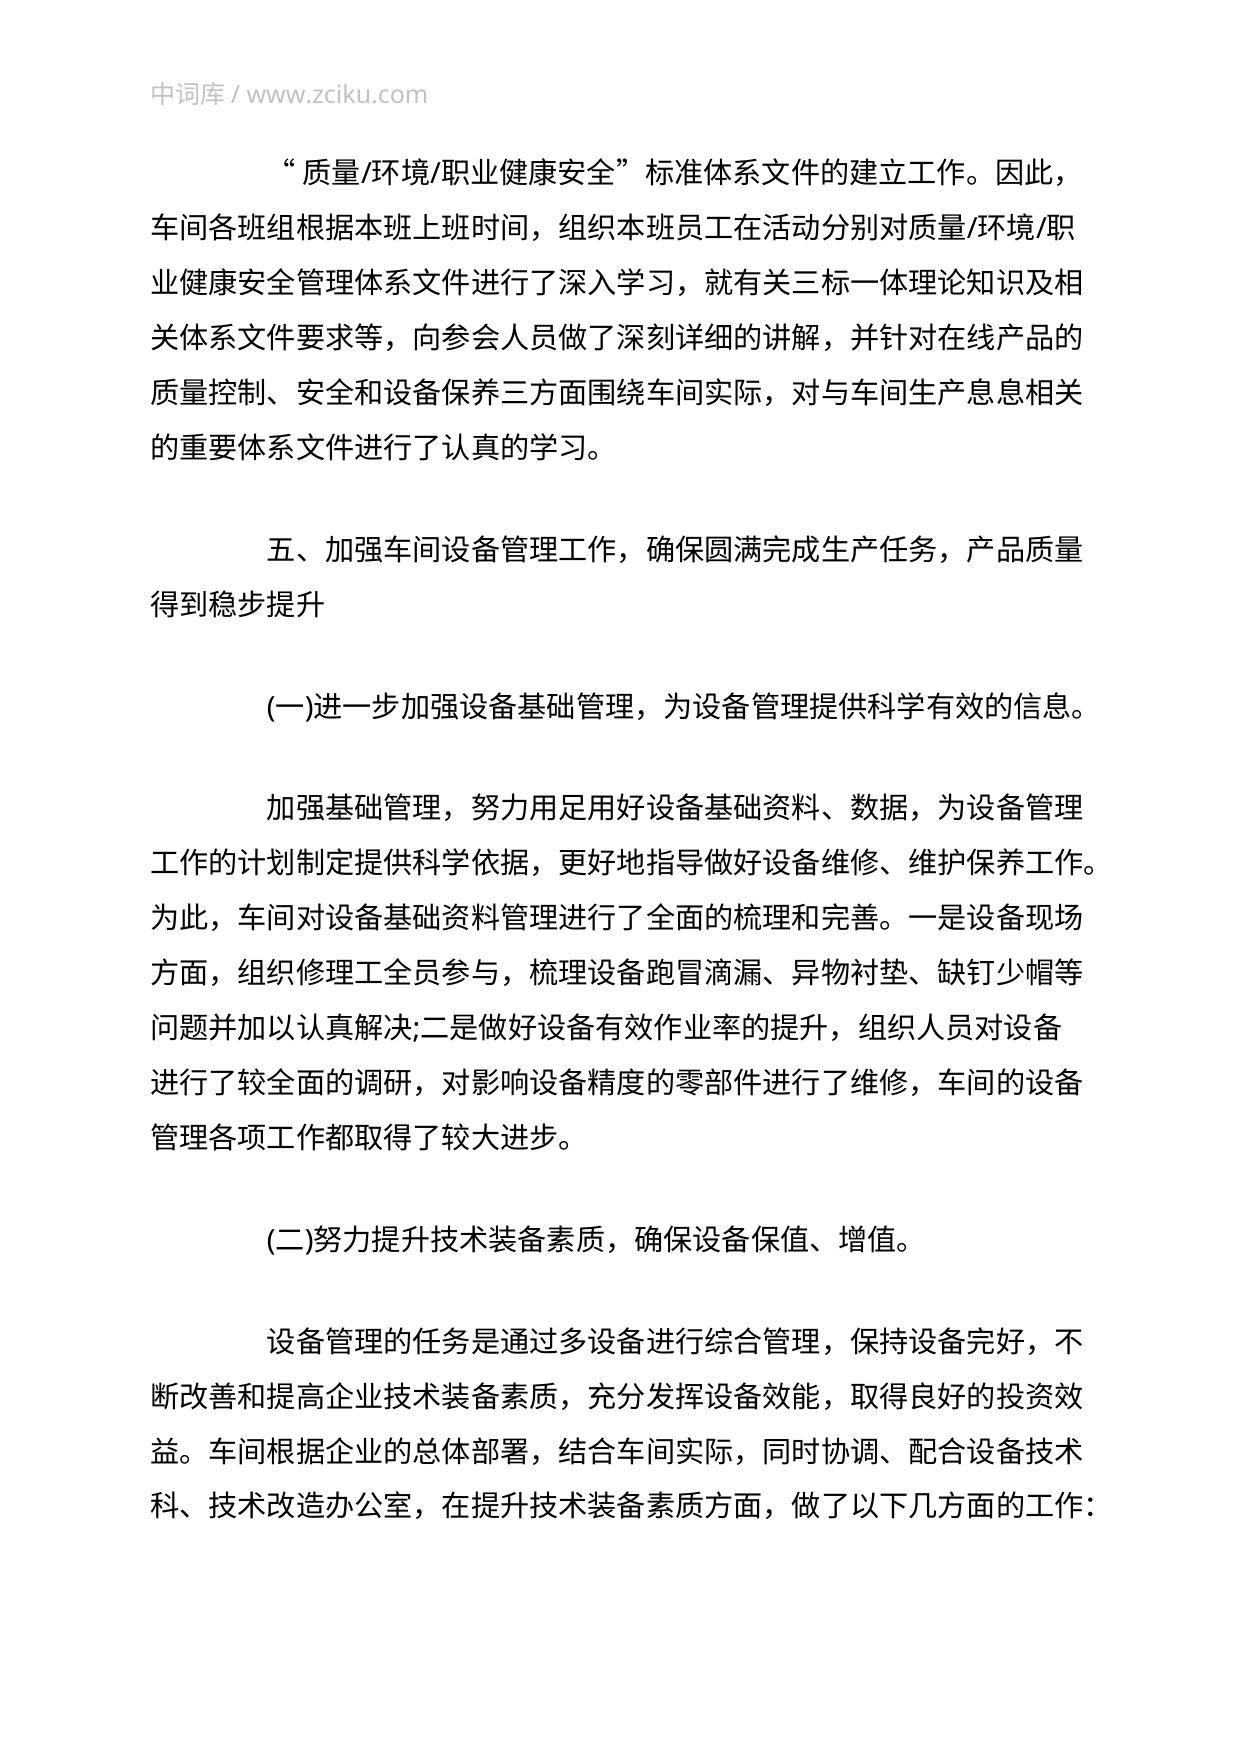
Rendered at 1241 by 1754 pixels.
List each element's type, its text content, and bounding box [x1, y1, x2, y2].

text 设备管理的任务是通过多设备进行综合管理，保持设备完好，不断改善和提高企业技术装备素质，充分发挥设备效能，取得良好的投资效益。车间根据企业的总体部署，结合车间实际，同时协调、配合设备技术科、技术改造办公室，在提升技术装备素质方面，做了以下几方面的工作： [150, 1318, 1090, 1525]
text 五、加强车间设备管理工作，确保圆满完成生产任务，产品质量得到稳步提升 [150, 526, 1090, 624]
text (一)进一步加强设备基础管理，为设备管理提供科学有效的信息。 [150, 683, 1090, 726]
text 加强基础管理，努力用足用好设备基础资料、数据，为设备管理工作的计划制定提供科学依据，更好地指导做好设备维修、维护保养工作。为此，车间对设备基础资料管理进行了全面的梳理和完善。一是设备现场方面，组织修理工全员参与，梳理设备跑冒滴漏、异物衬垫、缺钉少帽等问题并加以认真解决;二是做好设备有效作业率的提升，组织人员对设备进行了较全面的调研，对影响设备精度的零部件进行了维修，车间的设备管理各项工作都取得了较大进步。 [150, 785, 1090, 1157]
text “ 质量/环境/职业健康安全”标准体系文件的建立工作。因此，车间各班组根据本班上班时间，组织本班员工在活动分别对质量/环境/职业健康安全管理体系文件进行了深入学习，就有关三标一体理论知识及相关体系文件要求等，向参会人员做了深刻详细的讲解，并针对在线产品的质量控制、安全和设备保养三方面围绕车间实际，对与车间生产息息相关的重要体系文件进行了认真的学习。 [150, 150, 1090, 467]
text (二)努力提升技术装备素质，确保设备保值、增值。 [150, 1216, 1090, 1259]
